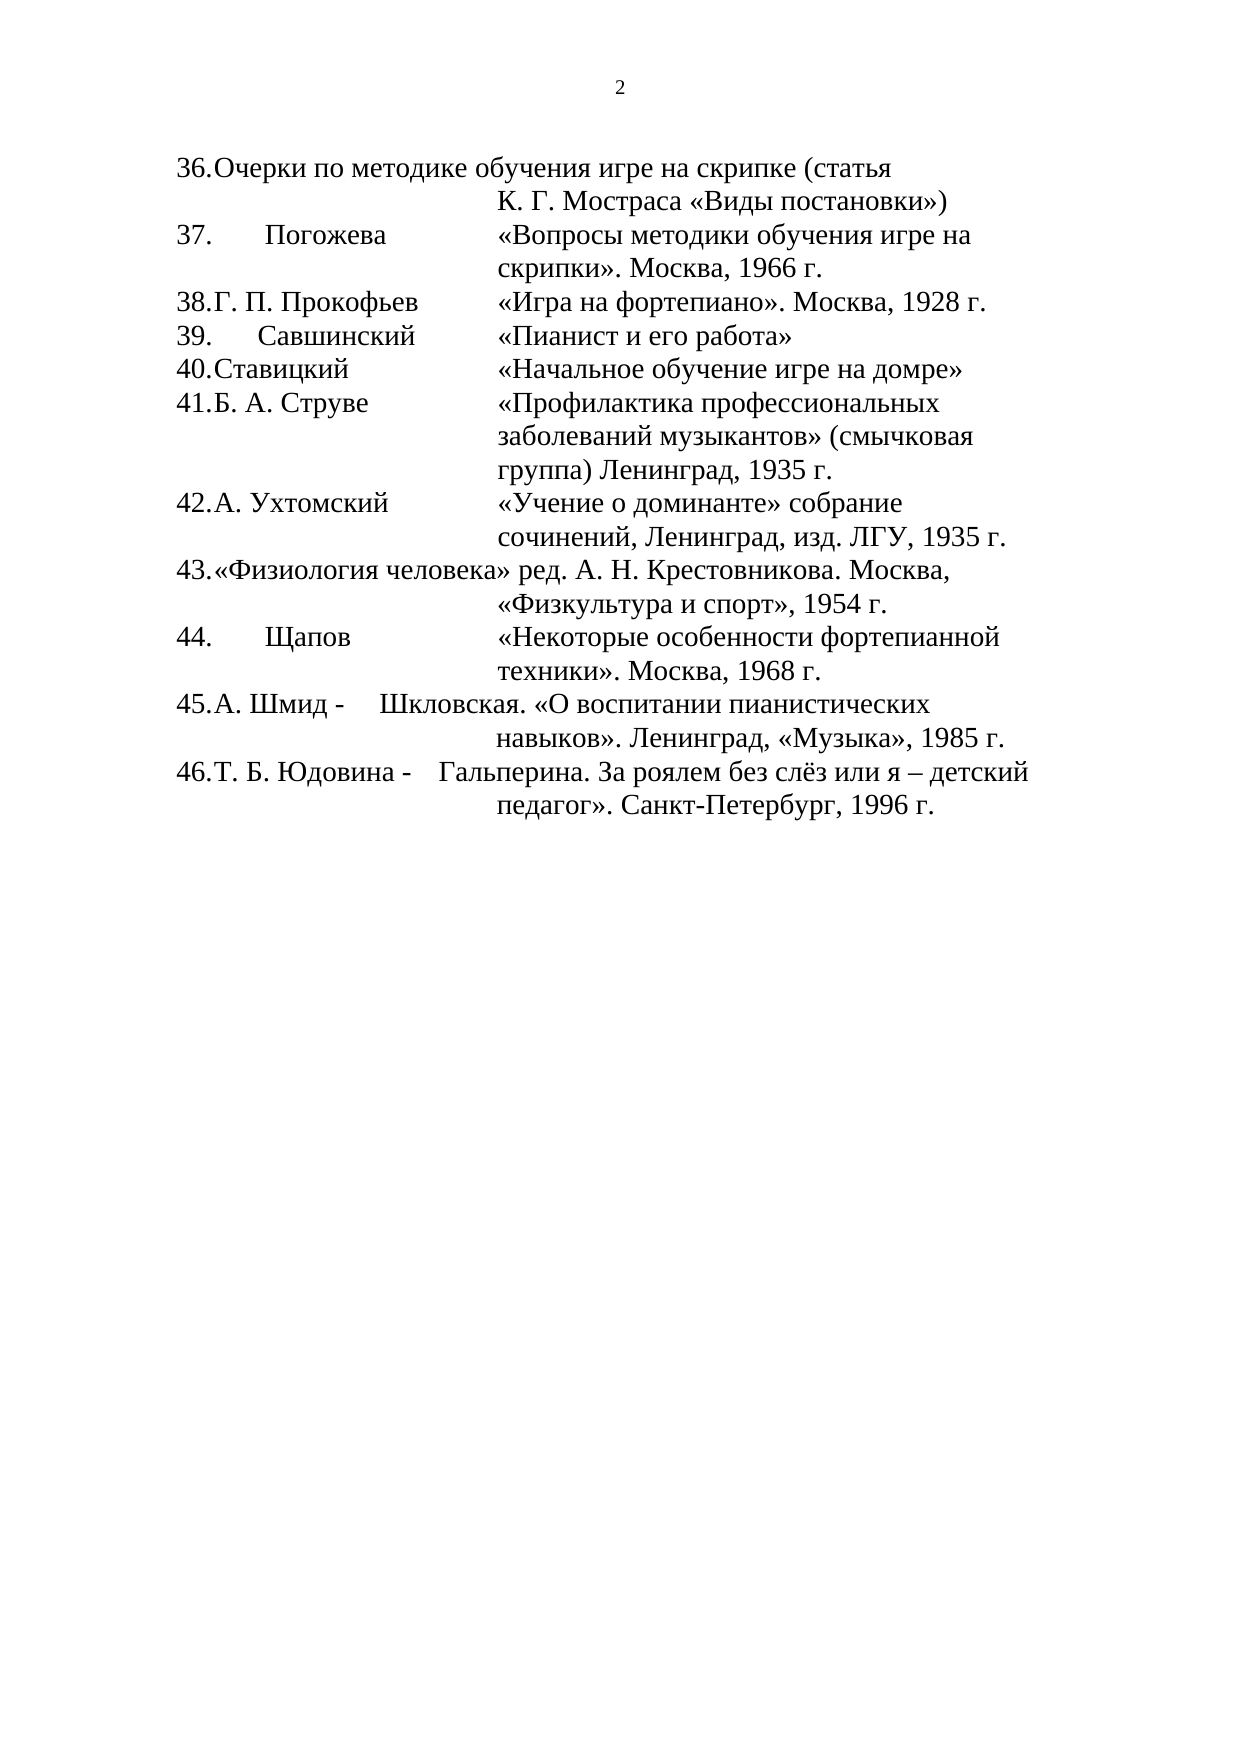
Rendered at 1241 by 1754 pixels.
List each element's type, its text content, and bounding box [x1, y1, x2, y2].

table_cell Погожева [165, 217, 486, 284]
table_cell А. Ухтомский [165, 485, 486, 552]
table_cell «Физиология человека» ред. А. Н. Крестовникова. Москва, «Физкультура и спорт», 1954 г. [165, 553, 1052, 619]
table_cell «Игра на фортепиано». Москва, 1928 г. [486, 284, 1052, 318]
table_cell Т. Б. Юдовина - [165, 754, 427, 821]
table_cell Щапов [165, 620, 486, 687]
table_cell Шкловская. «О воспитании пианистических навыков». Ленинград, «Музыка», 1985 г. [368, 687, 1052, 754]
table_cell Очерки по методике обучения игре на скрипке (статья К. Г. Мостраса «Виды постановки») [165, 150, 1052, 217]
table_cell Г. П. Прокофьев [165, 284, 486, 318]
table_cell Ставицкий [165, 351, 486, 385]
table_cell «Вопросы методики обучения игре на скрипки». Москва, 1966 г. [486, 217, 1052, 284]
table_cell Б. А. Струве [165, 385, 486, 485]
table_cell «Профилактика профессиональных заболеваний музыкантов» (смычковая группа) Ленинград, 1935 г. [486, 385, 1052, 485]
table_cell Гальперина. За роялем без слёз или я – детский педагог». Санкт-Петербург, 1996 г. [427, 754, 1052, 821]
table_cell «Начальное обучение игре на домре» [486, 351, 1052, 385]
table_cell «Учение о доминанте» собрание сочинений, Ленинград, изд. ЛГУ, 1935 г. [486, 485, 1052, 552]
table_cell «Пианист и его работа» [486, 318, 1052, 351]
table_cell Савшинский [165, 318, 486, 351]
table_cell «Некоторые особенности фортепианной техники». Москва, 1968 г. [486, 620, 1052, 687]
table_cell А. Шмид - [165, 687, 368, 754]
